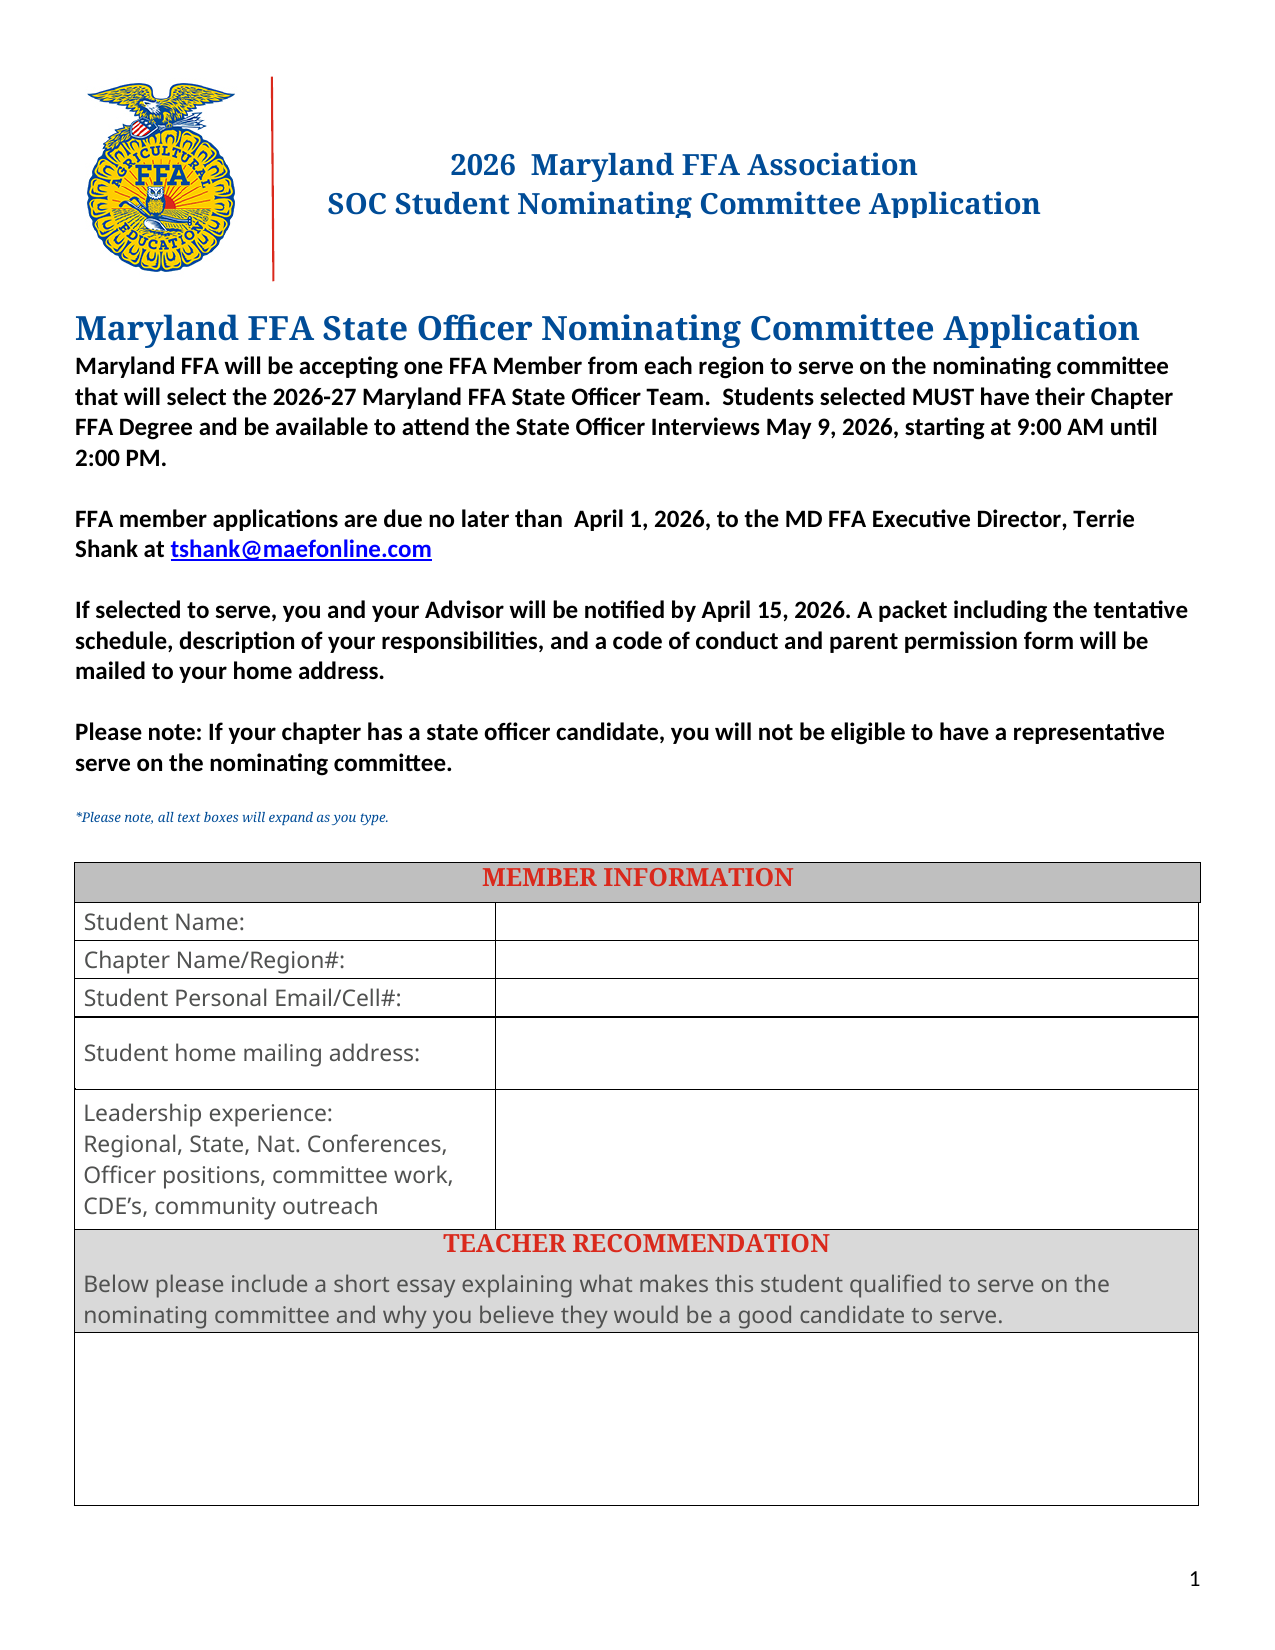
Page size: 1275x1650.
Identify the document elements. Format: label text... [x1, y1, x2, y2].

table_cell TEacher recommendation Below please include a short essay explaining what makes this student qualified to serve on the nominating committee and why you believe they would be a good candidate to serve. [75, 1230, 1198, 1332]
table_cell [496, 979, 1198, 1016]
list FFA member applications are due no later than April 1, 2026, to the MD FFA Executive Director, Terrie Shank at tshank@maefonline.com [75, 503, 1200, 564]
table_header Member INFORMATION [75, 863, 1200, 902]
table_cell [496, 941, 1198, 978]
table_cell Chapter Name/Region#: [75, 941, 495, 978]
table_cell [75, 1333, 1198, 1505]
list Please note: If your chapter has a state officer candidate, you will not be eligible to have a representative serve on the nominating committee. [75, 716, 1200, 777]
list Maryland FFA will be accepting one FFA Member from each region to serve on the nominating committee that will select the 2026-27 Maryland FFA State Officer Team. Students selected MUST have their Chapter FFA Degree and be available to attend the State Officer Interviews May 9, 2026, starting at 9:00 AM until 2:00 PM. [75, 350, 1200, 472]
list If selected to serve, you and your Advisor will be notified by April 15, 2026. A packet including the tentative schedule, description of your responsibilities, and a code of conduct and parent permission form will be mailed to your home address. [75, 594, 1200, 686]
table_cell Student Personal Email/Cell#: [75, 979, 495, 1016]
table_cell Student home mailing address: [75, 1018, 495, 1088]
title Maryland FFA State Officer Nominating Committee Application [75, 305, 1200, 350]
table_cell [496, 1018, 1198, 1088]
picture [75, 75, 252, 280]
table_cell Student Name: [75, 903, 495, 940]
table_cell [496, 1090, 1198, 1229]
text *Please note, all text boxes will expand as you type. [75, 808, 1200, 839]
table_cell Leadership experience: Regional, State, Nat. Conferences, Officer positions, committee work, CDE’s, community outreach [75, 1090, 495, 1229]
table_cell [496, 903, 1198, 940]
